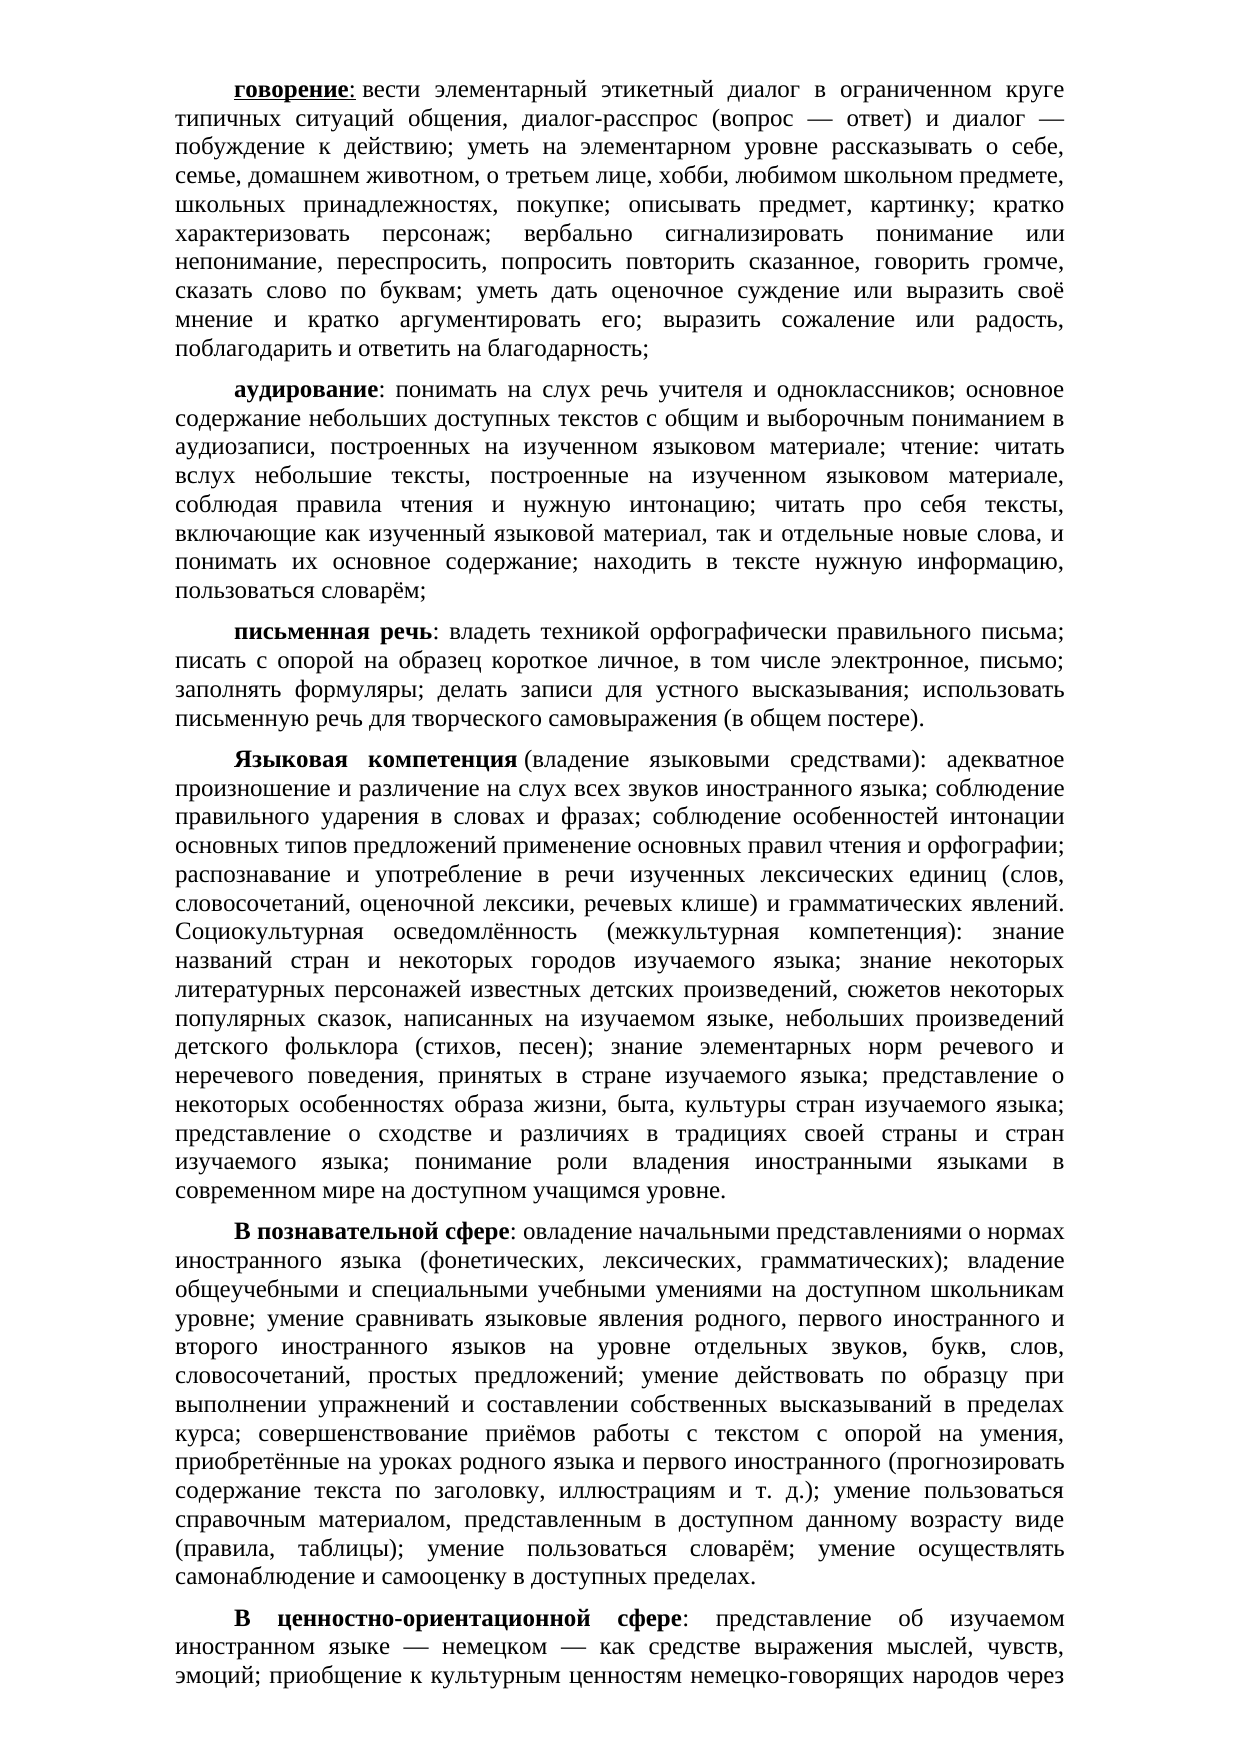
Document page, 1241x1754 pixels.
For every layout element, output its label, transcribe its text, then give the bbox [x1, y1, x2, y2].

text аудирование: понимать на слух речь учителя и одноклассников; основное содержание небольших доступных текстов с общим и выборочным пониманием в аудиозаписи, построенных на изученном языковом материале; чтение: читать вслух небольшие тексты, построенные на изученном языковом материале, соблюдая правила чтения и нужную интонацию; читать про себя тексты, включающие как изученный языковой материал, так и отдельные новые слова, и понимать их основное содержание; находить в тексте нужную информацию, пользоваться словарём; [175, 374, 1065, 604]
text говорение: вести элементарный этикетный диалог в ограниченном круге типичных ситуаций общения, диалог-расспрос (вопрос — ответ) и диалог — побуждение к действию; уметь на элементарном уровне рассказывать о себе, семье, домашнем животном, о третьем лице, хобби, любимом школьном предмете, школьных принадлежностях, покупке; описывать предмет, картинку; кратко характеризовать персонаж; вербально сигнализировать понимание или непонимание, переспросить, попросить повторить сказанное, говорить громче, сказать слово по буквам; уметь дать оценочное суждение или выразить своё мнение и кратко аргументировать его; выразить сожаление или радость, поблагодарить и ответить на благодарность; [175, 74, 1065, 361]
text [175, 1603, 1065, 1695]
text Языковая компетенция (владение языковыми средствами): адекватное произношение и различение на слух всех звуков иностранного языка; соблюдение правильного ударения в словах и фразах; соблюдение особенностей интонации основных типов предложений применение основных правил чтения и орфографии; распознавание и употребление в речи изученных лексических единиц (слов, словосочетаний, оценочной лексики, речевых клише) и грамматических явлений. Социокультурная осведомлённость (межкультурная компетенция): знание названий стран и некоторых городов изучаемого языка; знание некоторых литературных персонажей известных детских произведений, сюжетов некоторых популярных сказок, написанных на изучаемом языке, небольших произведений детского фольклора (стихов, песен); знание элементарных норм речевого и неречевого поведения, принятых в стране изучаемого языка; представление о некоторых особенностях образа жизни, быта, культуры стран изучаемого языка; представление о сходстве и различиях в традициях своей страны и стран изучаемого языка; понимание роли владения иностранными языками в современном мире на доступном учащимся уровне. [175, 744, 1065, 1204]
text В познавательной сфере: овладение начальными представлениями о нормах иностранного языка (фонетических, лексических, грамматических); владение общеучебными и специальными учебными умениями на доступном школьникам уровне; умение сравнивать языковые явления родного, первого иностранного и второго иностранного языков на уровне отдельных звуков, букв, слов, словосочетаний, простых предложений; умение действовать по образцу при выполнении упражнений и составлении собственных высказываний в пределах курса; совершенствование приёмов работы с текстом с опорой на умения, приобретённые на уроках родного языка и первого иностранного (прогнозировать содержание текста по заголовку, иллюстрациям и т. д.); умение пользоваться справочным материалом, представленным в доступном данному возрасту виде (правила, таблицы); умение пользоваться словарём; умение осуществлять самонаблюдение и самооценку в доступных пределах. [175, 1216, 1065, 1590]
text письменная речь: владеть техникой орфографически правильного письма; писать с опорой на образец короткое личное, в том числе электронное, письмо; заполнять формуляры; делать записи для устного высказывания; использовать письменную речь для творческого самовыражения (в общем постере). [175, 616, 1065, 731]
